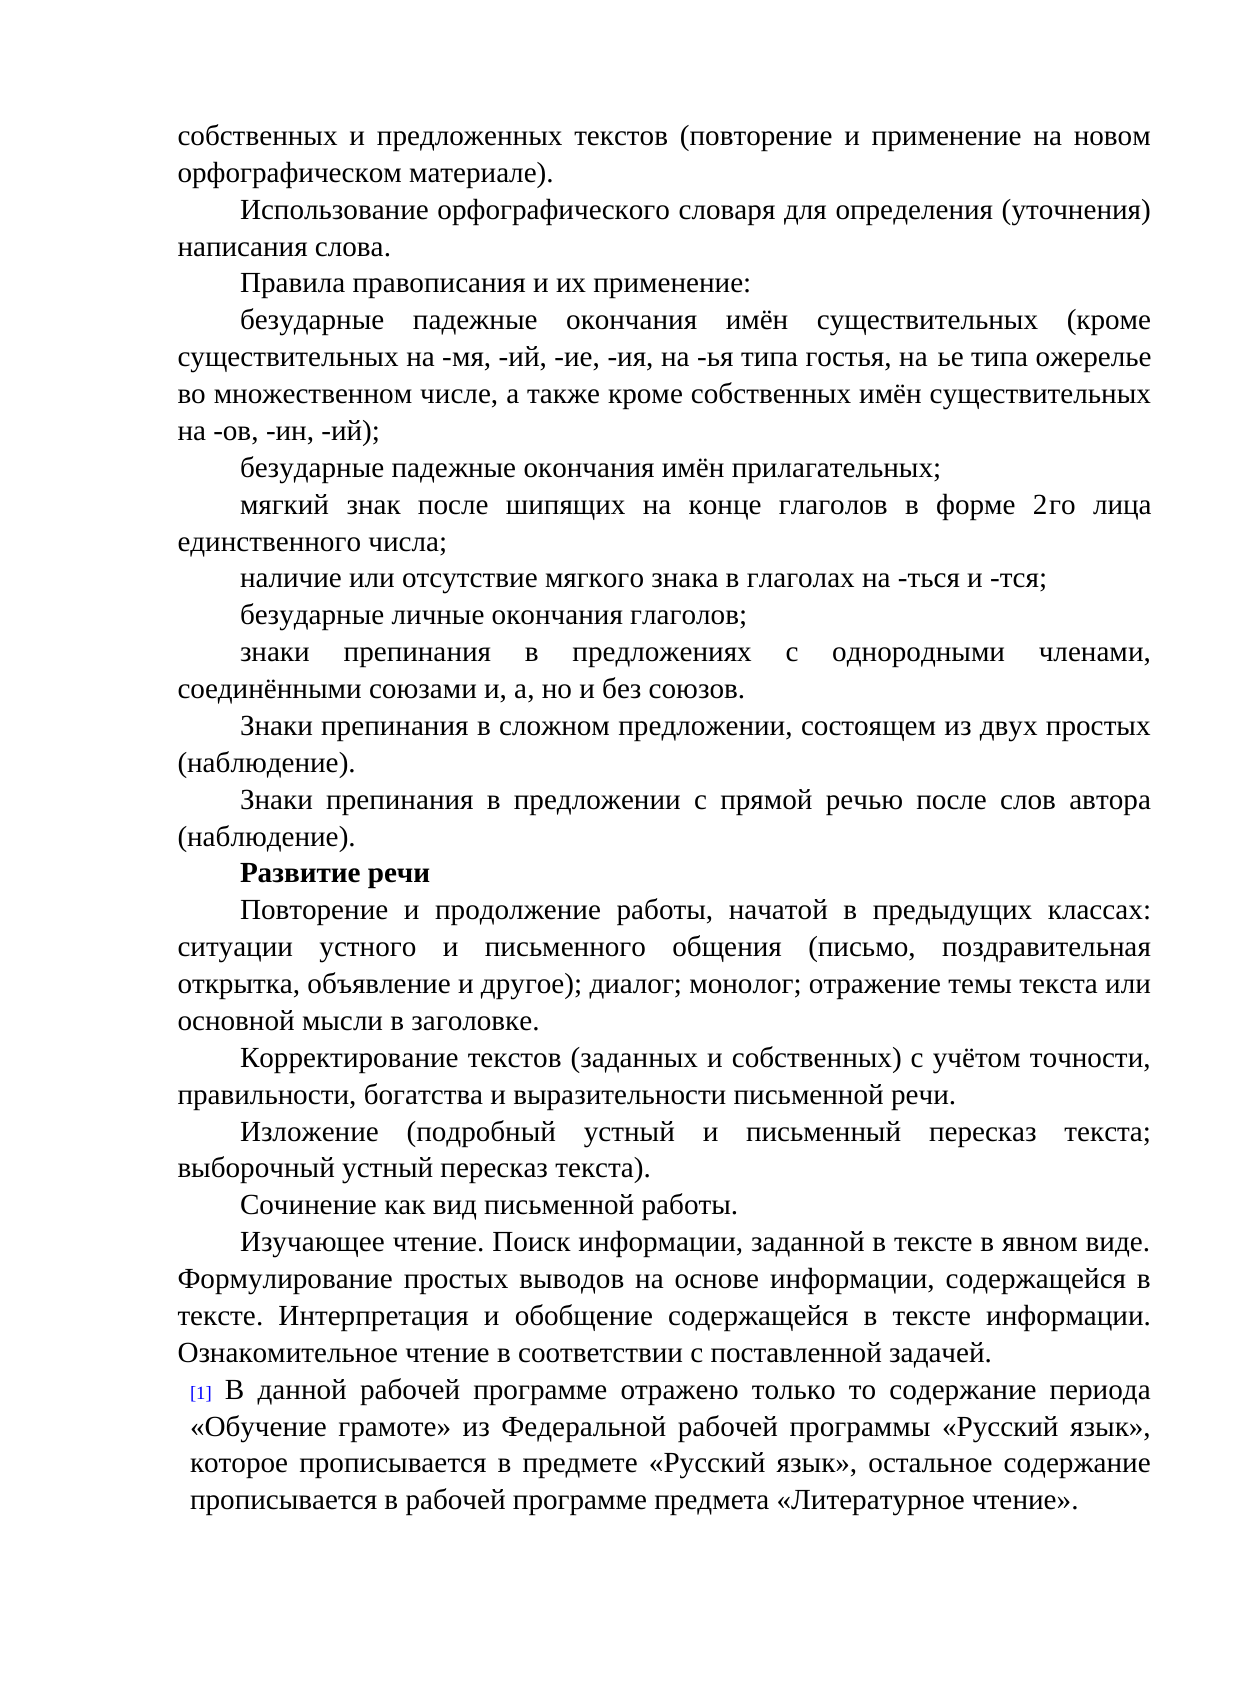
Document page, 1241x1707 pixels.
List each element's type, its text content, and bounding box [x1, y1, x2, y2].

text [1] В данной рабочей программе отражено только то содержание периода «Обучение грамоте» из Федеральной рабочей программы «Русский язык», которое прописывается в предмете «Русский язык», остальное содержание прописывается в рабочей программе предмета «Литературное чтение». [190, 1372, 1152, 1516]
text Изложение (подробный устный и письменный пересказ текста; выборочный устный пересказ текста). [177, 1114, 1152, 1184]
text безударные падежные окончания имён существительных (кроме существительных на -мя, -ий, -ие, -ия, на -ья типа гостья, на ­ье типа ожерелье во множественном числе, а также кроме собственных имён существительных на -ов, -ин, -ий); [177, 302, 1152, 447]
text безударные личные окончания глаголов; [177, 597, 1152, 631]
text Повторение и продолжение работы, начатой в предыдущих классах: ситуации устного и письменного общения (письмо, поздравительная открытка, объявление и другое); диалог; монолог; отражение темы текста или основной мысли в заголовке. [177, 892, 1152, 1037]
text безударные падежные окончания имён прилагательных; [177, 450, 1152, 483]
text Развитие речи [177, 856, 1152, 889]
text мягкий знак после шипящих на конце глаголов в форме 2­го лица единственного числа; [177, 487, 1152, 557]
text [177, 118, 1152, 188]
text Корректирование текстов (заданных и собственных) с учётом точности, правильности, богатства и выразительности письменной речи. [177, 1040, 1152, 1110]
text Сочинение как вид письменной работы. [177, 1187, 1152, 1221]
text Знаки препинания в сложном предложении, состоящем из двух простых (наблюдение). [177, 708, 1152, 778]
text Правила правописания и их применение: [177, 266, 1152, 299]
text Знаки препинания в предложении с прямой речью после слов автора (наблюдение). [177, 782, 1152, 852]
text наличие или отсутствие мягкого знака в глаголах на -ться и -тся; [177, 561, 1152, 594]
text Использование орфографического словаря для определения (уточнения) написания слова. [177, 192, 1152, 262]
text Изучающее чтение. Поиск информации, заданной в тексте в явном виде. Формулирование простых выводов на основе информации, содержащейся в тексте. Интерпретация и обобщение содержащейся в тексте информации. Ознакомительное чтение в соответствии с поставленной задачей. [177, 1224, 1152, 1368]
text знаки препинания в предложениях с однородными членами, соединёнными союзами и, а, но и без союзов. [177, 634, 1152, 705]
